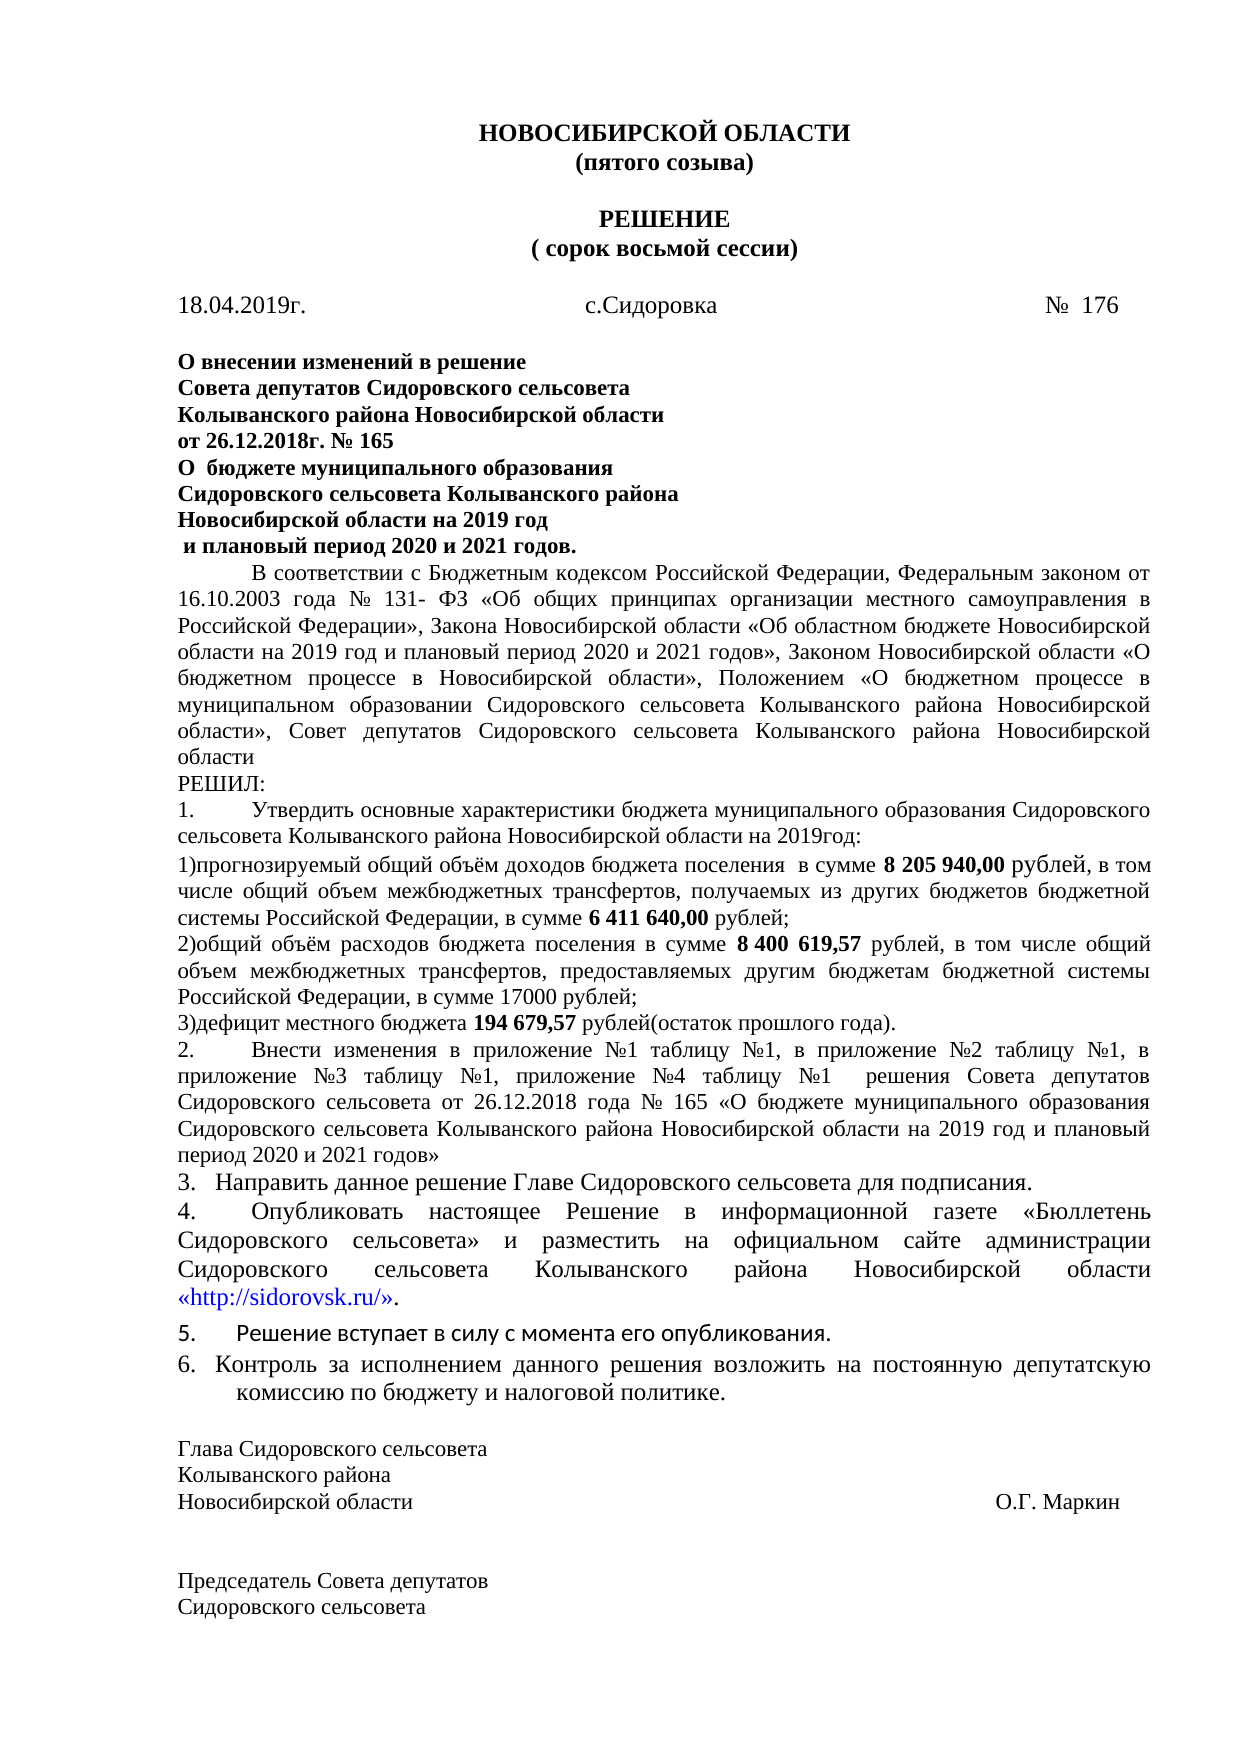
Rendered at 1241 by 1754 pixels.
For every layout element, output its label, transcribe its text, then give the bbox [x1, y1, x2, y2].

text О бюджете муниципального образования [177, 453, 1152, 480]
text О внесении изменений в решение [177, 348, 1152, 374]
list Опубликовать настоящее Решение в информационной газете «Бюллетень Сидоровского сельсовета» и разместить на официальном сайте администрации Сидоровского сельсовета Колыванского района Новосибирской области «http://sidorovsk.ru/». [177, 1196, 1152, 1311]
text Колыванского района [177, 1461, 1152, 1488]
list Утвердить основные характеристики бюджета муниципального образования Сидоровского сельсовета Колыванского района Новосибирской области на 2019год: [177, 796, 1152, 849]
text от 26.12.2018г. № 165 [177, 427, 1152, 453]
text Совета депутатов Сидоровского сельсовета [177, 374, 1152, 401]
text Сидоровского сельсовета [177, 1593, 1152, 1619]
text (пятого созыва) [177, 147, 1152, 176]
text Колыванского района Новосибирской области [177, 401, 1152, 427]
text 3)дефицит местного бюджета 194 679,57 рублей(остаток прошлого года). [177, 1009, 1152, 1036]
text Новосибирской области на 2019 год [177, 506, 1152, 533]
text В соответствии с Бюджетным кодексом Российской Федерации, Федеральным законом от 16.10.2003 года № 131- ФЗ «Об общих принципах организации местного самоуправления в Российской Федерации», Закона Новосибирской области «Об областном бюджете Новосибирской области на 2019 год и плановый период 2020 и 2021 годов», Законом Новосибирской области «О бюджетном процессе в Новосибирской области», Положением «О бюджетном процессе в муниципальном образовании Сидоровского сельсовета Колыванского района Новосибирской области», Совет депутатов Сидоровского сельсовета Колыванского района Новосибирской области [177, 559, 1152, 770]
list Решение вступает в силу с момента его опубликования. [177, 1311, 1152, 1349]
text 18.04.2019г. с.Сидоровка № 176 [177, 291, 1152, 319]
list Направить данное решение Главе Сидоровского сельсовета для подписания. [177, 1167, 1152, 1196]
text Председатель Совета депутатов [177, 1567, 1152, 1593]
text Глава Сидоровского сельсовета [177, 1435, 1152, 1461]
text 1)прогнозируемый общий объём доходов бюджета поселения в сумме 8 205 940,00 рублей, в том числе общий объем межбюджетных трансфертов, получаемых из других бюджетов бюджетной системы Российской Федерации, в сумме 6 411 640,00 рублей; [177, 849, 1152, 930]
text НОВОСИБИРСКОЙ ОБЛАСТИ [177, 118, 1152, 147]
text и плановый период 2020 и 2021 годов. [177, 533, 1152, 559]
list Внести изменения в приложение №1 таблицу №1, в приложение №2 таблицу №1, в приложение №3 таблицу №1, приложение №4 таблицу №1 решения Совета депутатов Сидоровского сельсовета от 26.12.2018 года № 165 «О бюджете муниципального образования Сидоровского сельсовета Колыванского района Новосибирской области на 2019 год и плановый период 2020 и 2021 годов» [177, 1036, 1152, 1167]
text Новосибирской области О.Г. Маркин [177, 1488, 1152, 1514]
text РЕШЕНИЕ [177, 204, 1152, 233]
text Сидоровского сельсовета Колыванского района [177, 480, 1152, 506]
text 2)общий объём расходов бюджета поселения в сумме 8 400 619,57 рублей, в том числе общий объем межбюджетных трансфертов, предоставляемых другим бюджетам бюджетной системы Российской Федерации, в сумме 17000 рублей; [177, 930, 1152, 1009]
text РЕШИЛ: [177, 770, 1152, 796]
list Контроль за исполнением данного решения возложить на постоянную депутатскую комиссию по бюджету и налоговой политике. [177, 1349, 1152, 1406]
text ( сорок восьмой сессии) [177, 233, 1152, 262]
